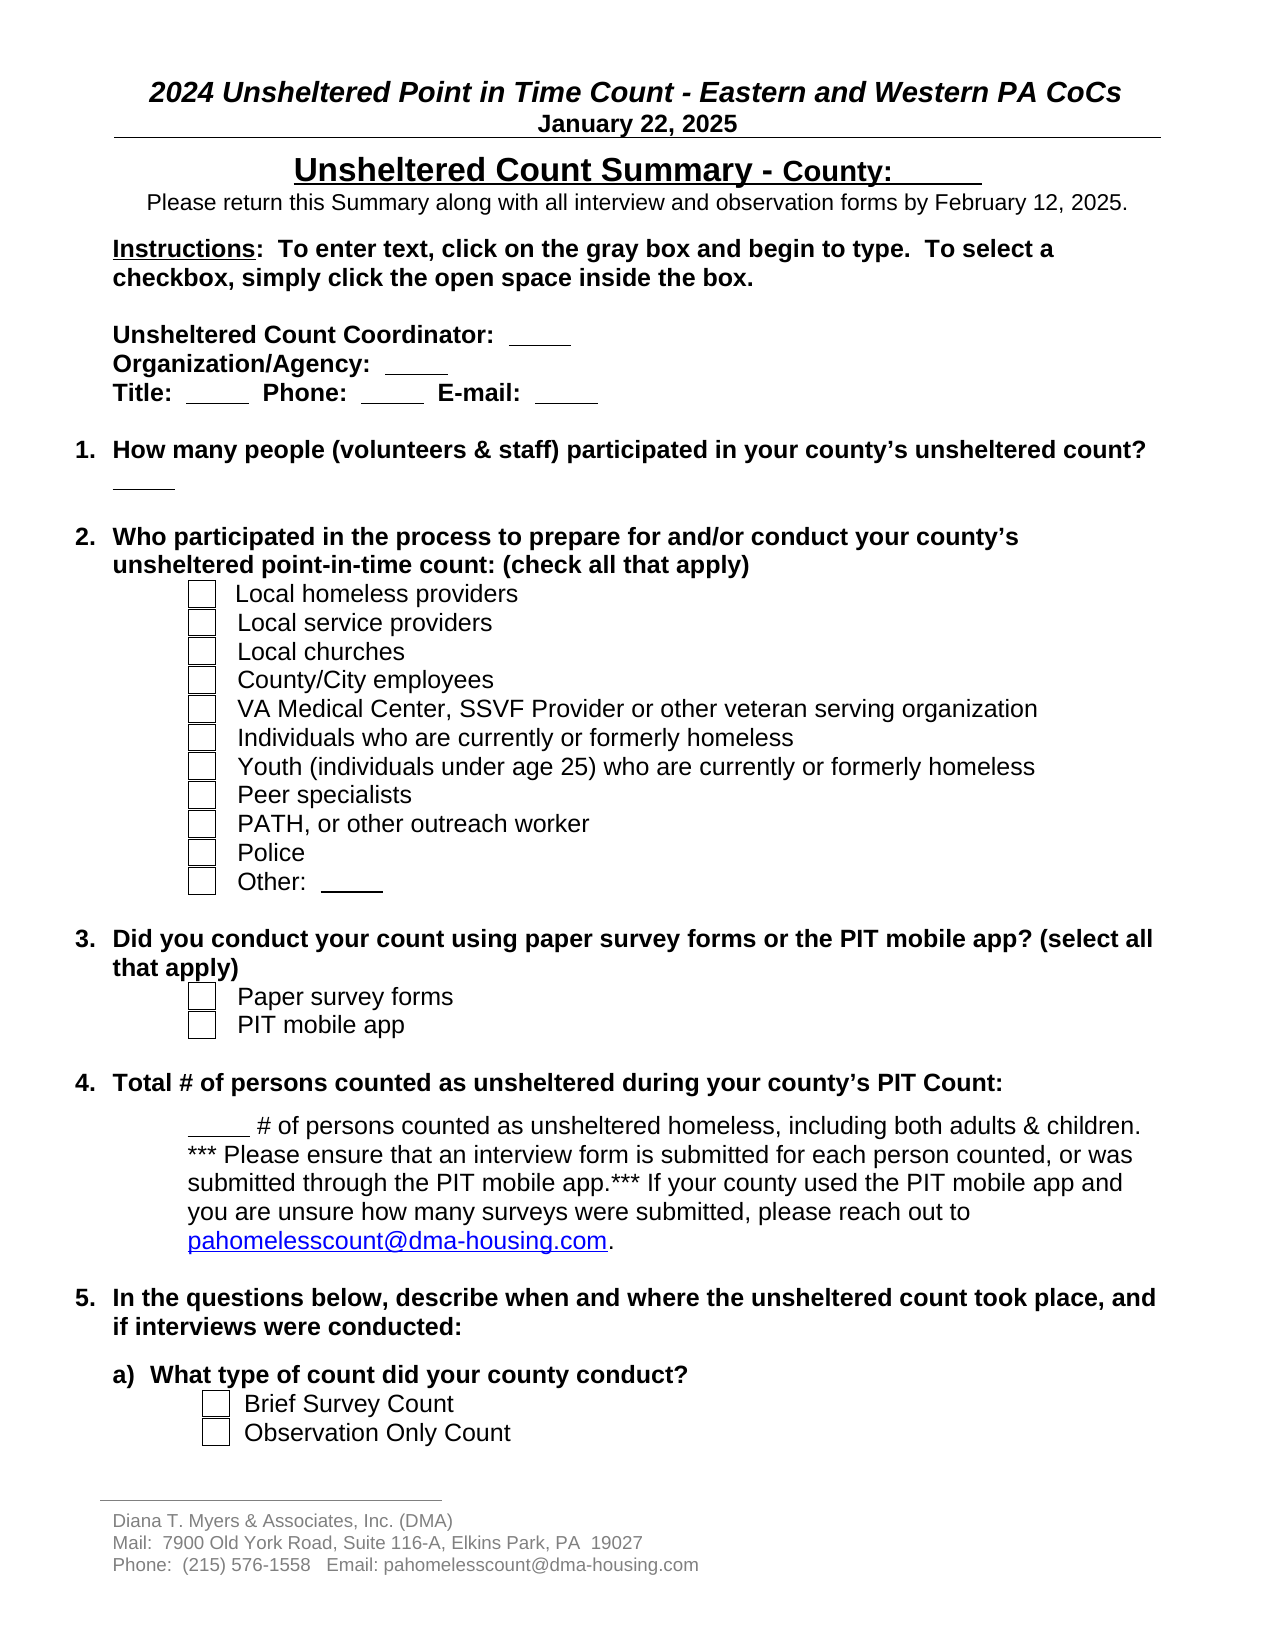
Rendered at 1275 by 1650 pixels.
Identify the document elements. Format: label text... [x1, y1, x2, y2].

text Observation Only Count [187, 1417, 1162, 1446]
text PIT mobile app [112, 1010, 1162, 1039]
text Instructions: To enter text, click on the gray box and begin to type. To select a checkbox, simply click the open space inside the box. [112, 234, 1162, 291]
text Individuals who are currently or formerly homeless [112, 723, 1162, 751]
text Peer specialists [187, 780, 1162, 809]
list What type of count did your county conduct? [112, 1360, 1162, 1389]
text Unsheltered Count Coordinator: [112, 320, 1162, 349]
list Did you conduct your count using paper survey forms or the PIT mobile app? (select all that apply) [75, 924, 1162, 981]
list In the questions below, describe when and where the unsheltered count took place, and if interviews were conducted: [75, 1283, 1162, 1341]
text Organization/Agency: [112, 349, 1162, 378]
text Unsheltered Count Summary - County: [112, 150, 1162, 188]
text Police [187, 838, 1162, 866]
text Youth (individuals under age 25) who are currently or formerly homeless [112, 751, 1162, 780]
list Who participated in the process to prepare for and/or conduct your county’s unsheltered point-in-time count: (check all that apply) [75, 521, 1162, 579]
text Local homeless providers [187, 579, 1162, 608]
text Local churches [187, 636, 1162, 665]
list How many people (volunteers & staff) participated in your county’s unsheltered count? [75, 435, 1162, 493]
text Title: Phone: E-mail: [112, 378, 1162, 406]
text *** Please ensure that an interview form is submitted for each person counted, or was submitted through the PIT mobile app.*** If your county used the PIT mobile app and you are unsure how many surveys were submitted, please reach out to pahomelesscount@dma-housing.com. [187, 1139, 1162, 1254]
list Total # of persons counted as unsheltered during your county’s PIT Count: [75, 1068, 1162, 1096]
text Please return this Summary along with all interview and observation forms by February 12, 2025. [112, 188, 1162, 215]
text VA Medical Center, SSVF Provider or other veteran serving organization [112, 694, 1162, 723]
text PATH, or other outreach worker [112, 809, 1162, 838]
text County/City employees [187, 665, 1162, 694]
text Local service providers [187, 608, 1162, 636]
text # of persons counted as unsheltered homeless, including both adults & children. [187, 1111, 1162, 1139]
text Paper survey forms [112, 981, 1162, 1010]
text Brief Survey Count [187, 1389, 1162, 1417]
text Other: [112, 866, 1162, 895]
